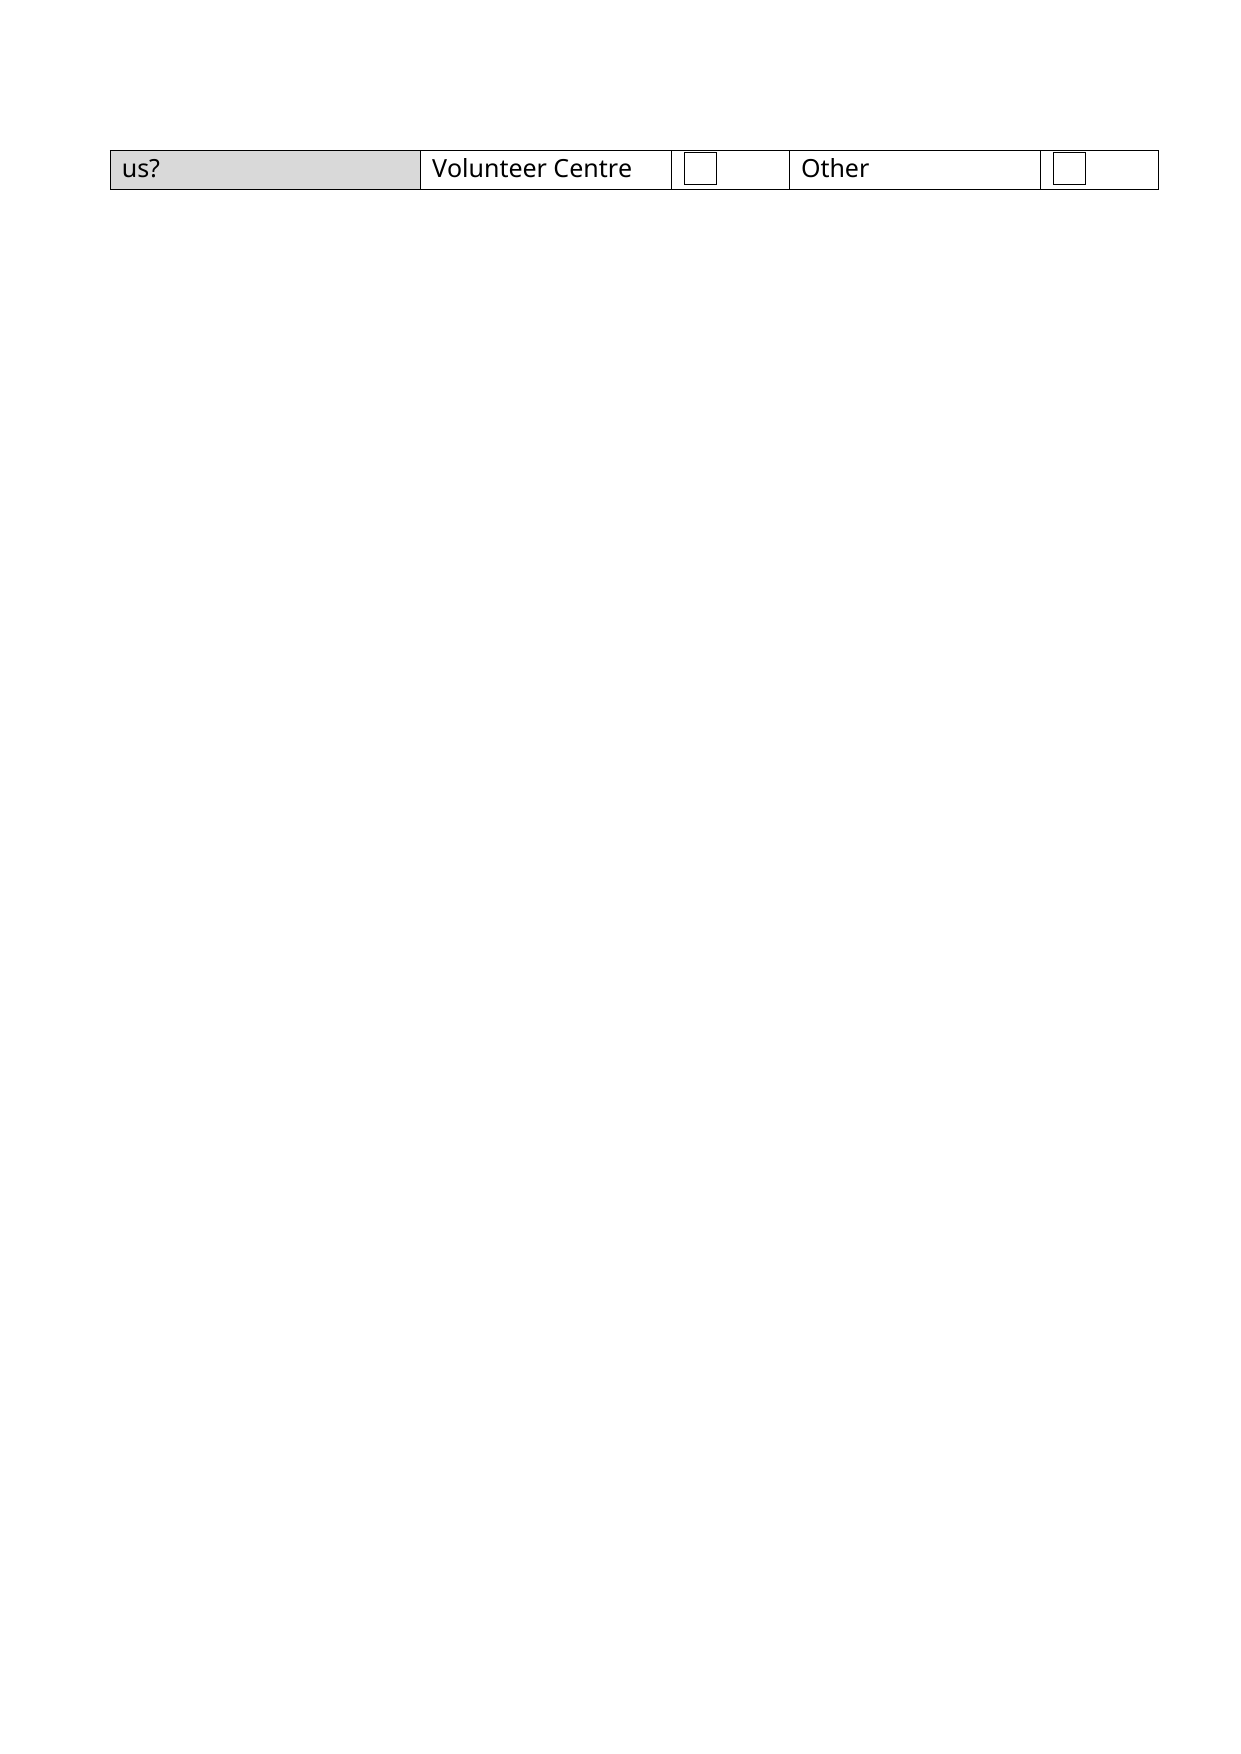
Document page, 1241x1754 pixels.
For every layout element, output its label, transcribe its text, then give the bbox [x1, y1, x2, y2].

table_cell Other [790, 151, 1040, 189]
table_cell [1041, 151, 1158, 189]
table_cell Volunteer Centre [421, 151, 671, 189]
table_cell [672, 151, 789, 189]
